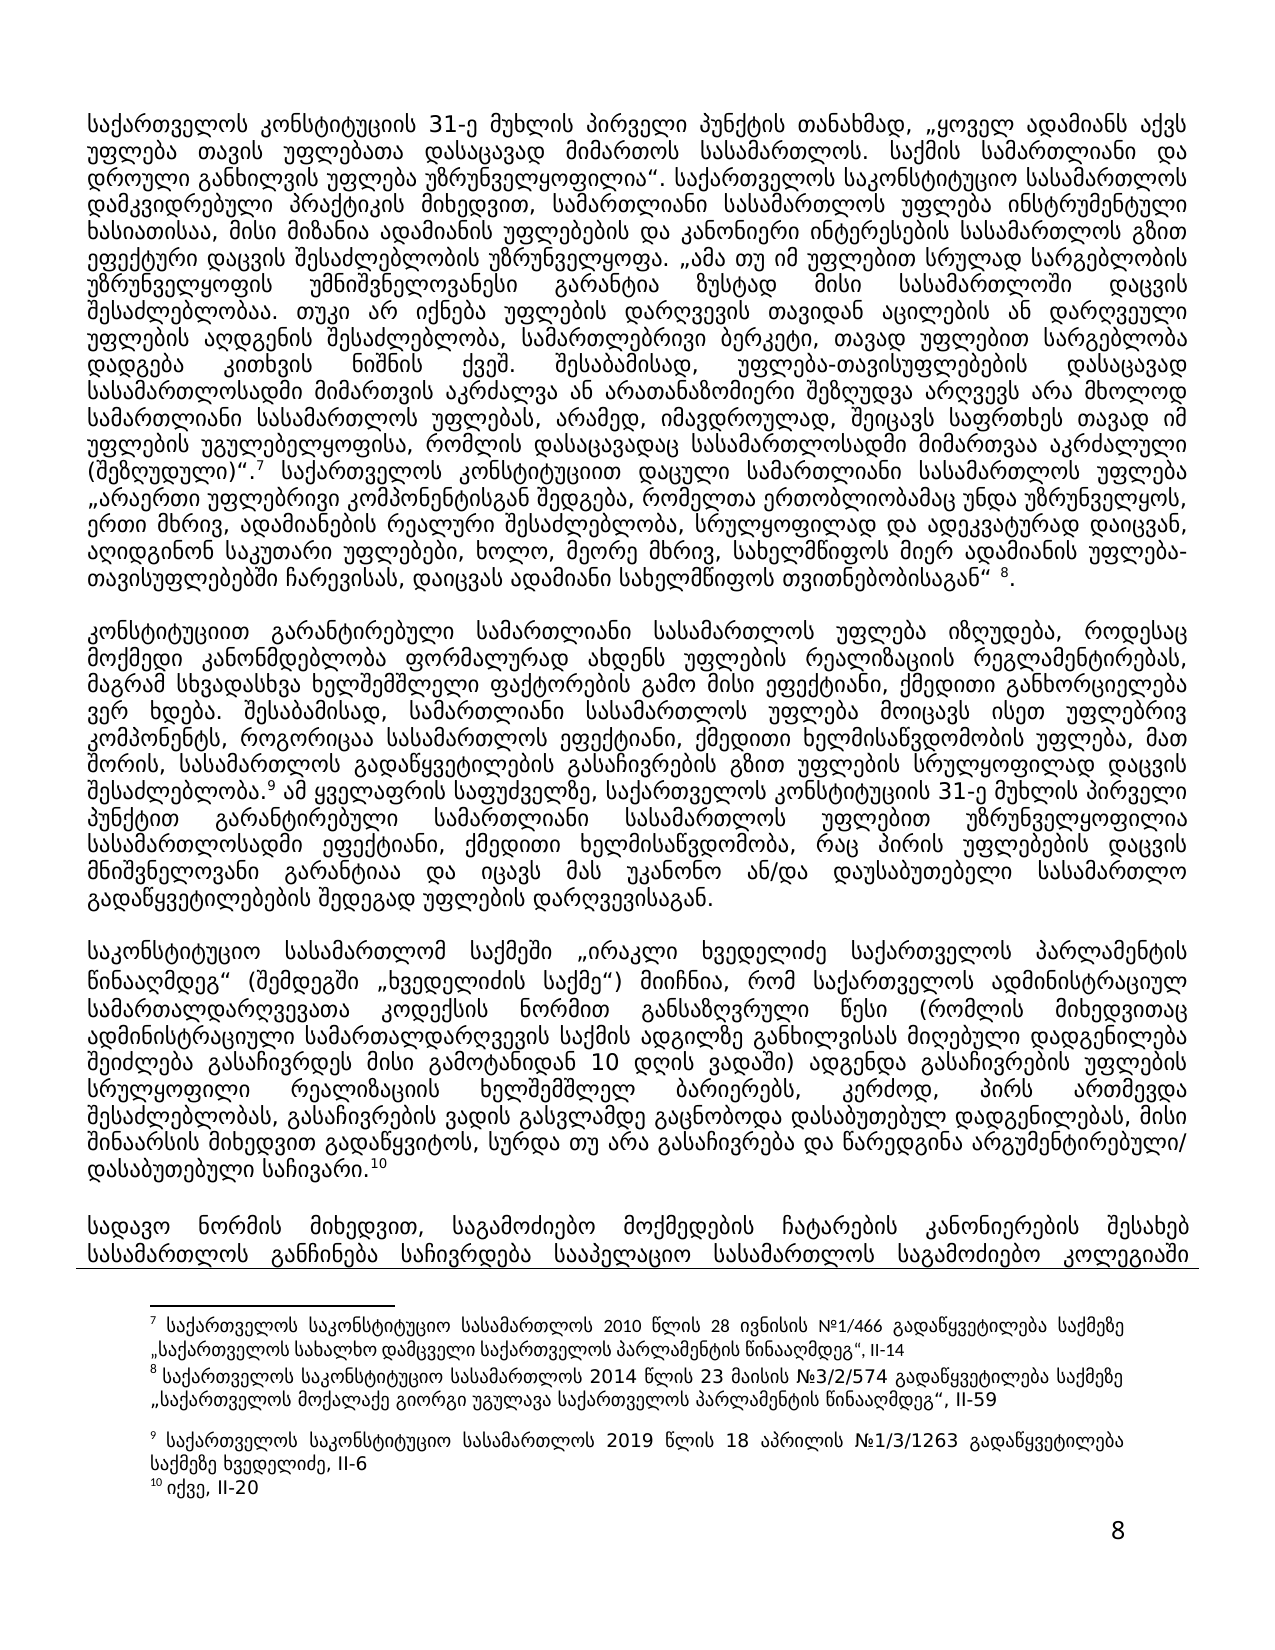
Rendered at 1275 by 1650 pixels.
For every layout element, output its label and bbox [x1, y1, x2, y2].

table_header [76, 85, 1199, 1267]
